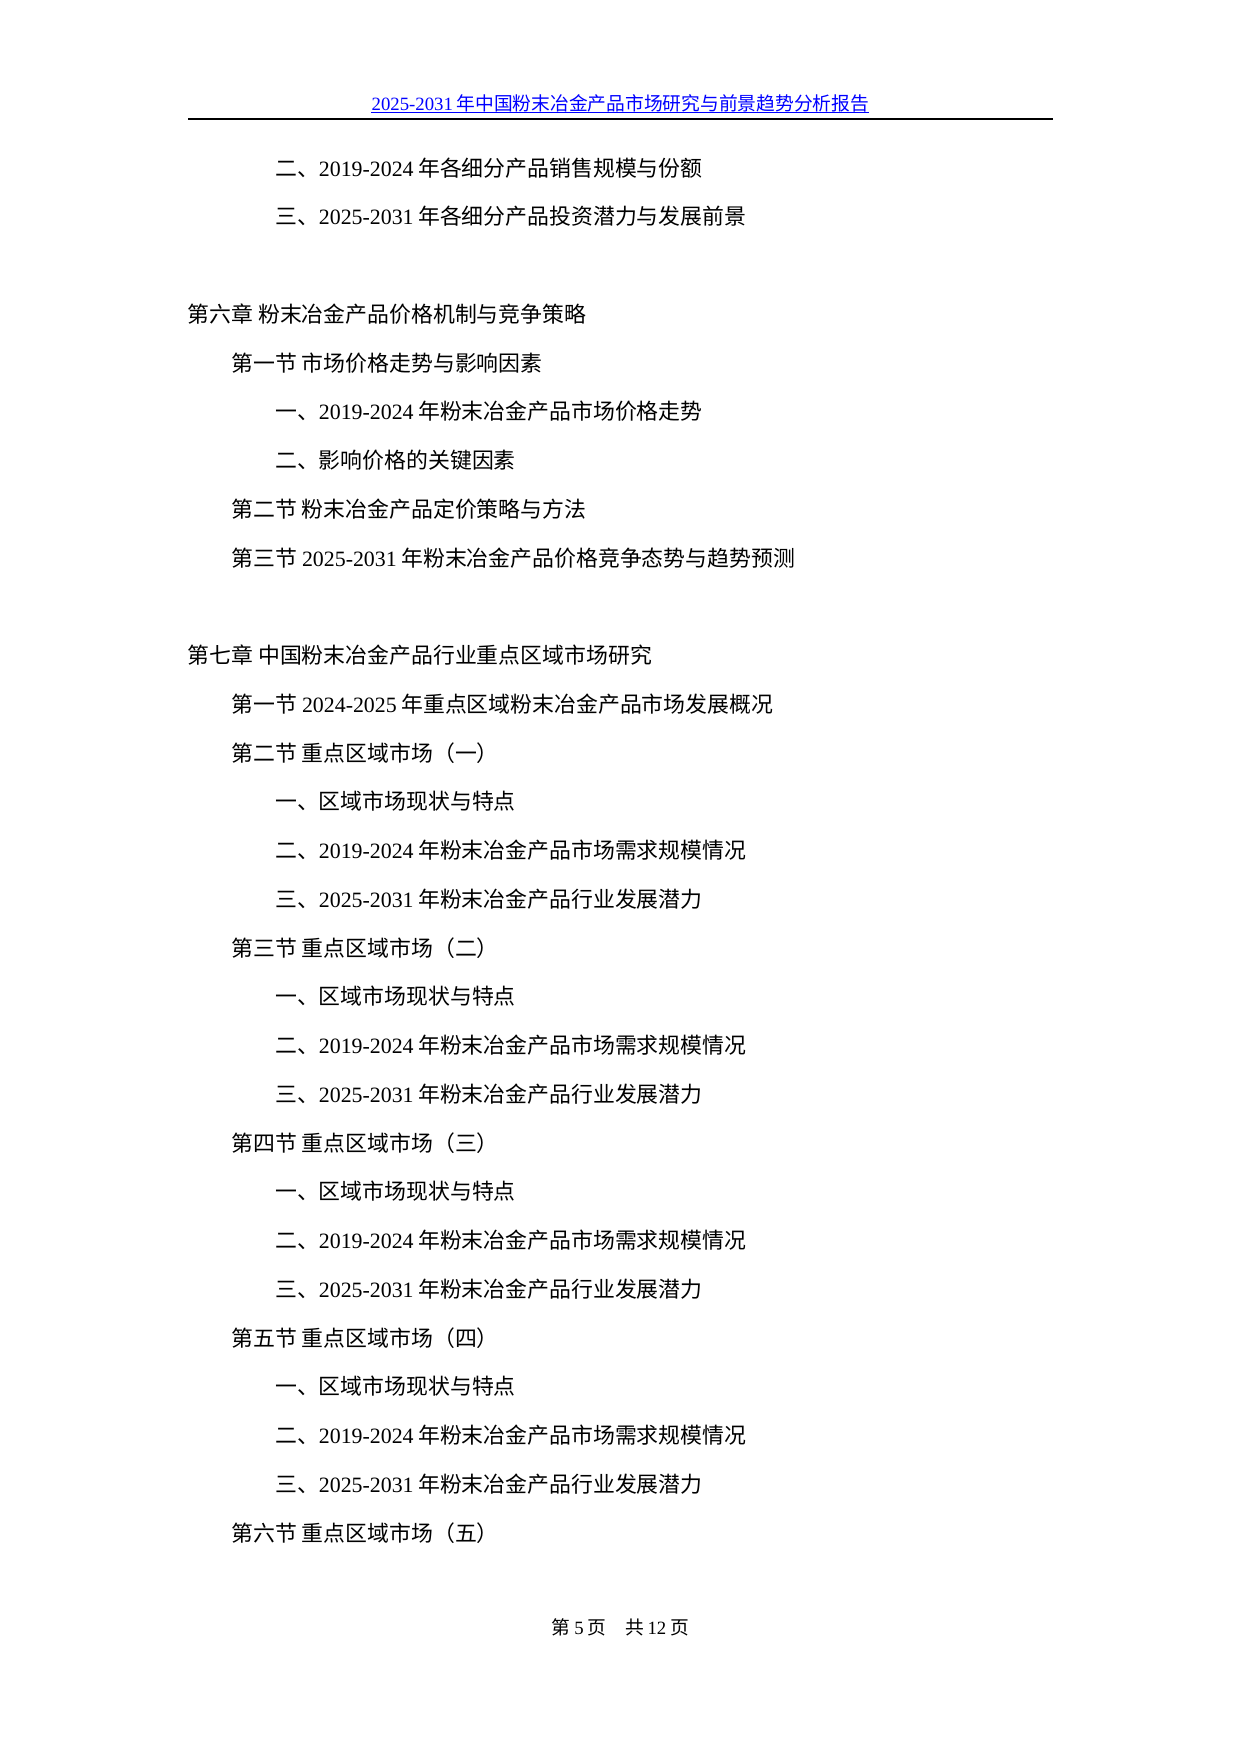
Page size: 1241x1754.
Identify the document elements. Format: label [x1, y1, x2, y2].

text [187, 150, 1053, 1548]
